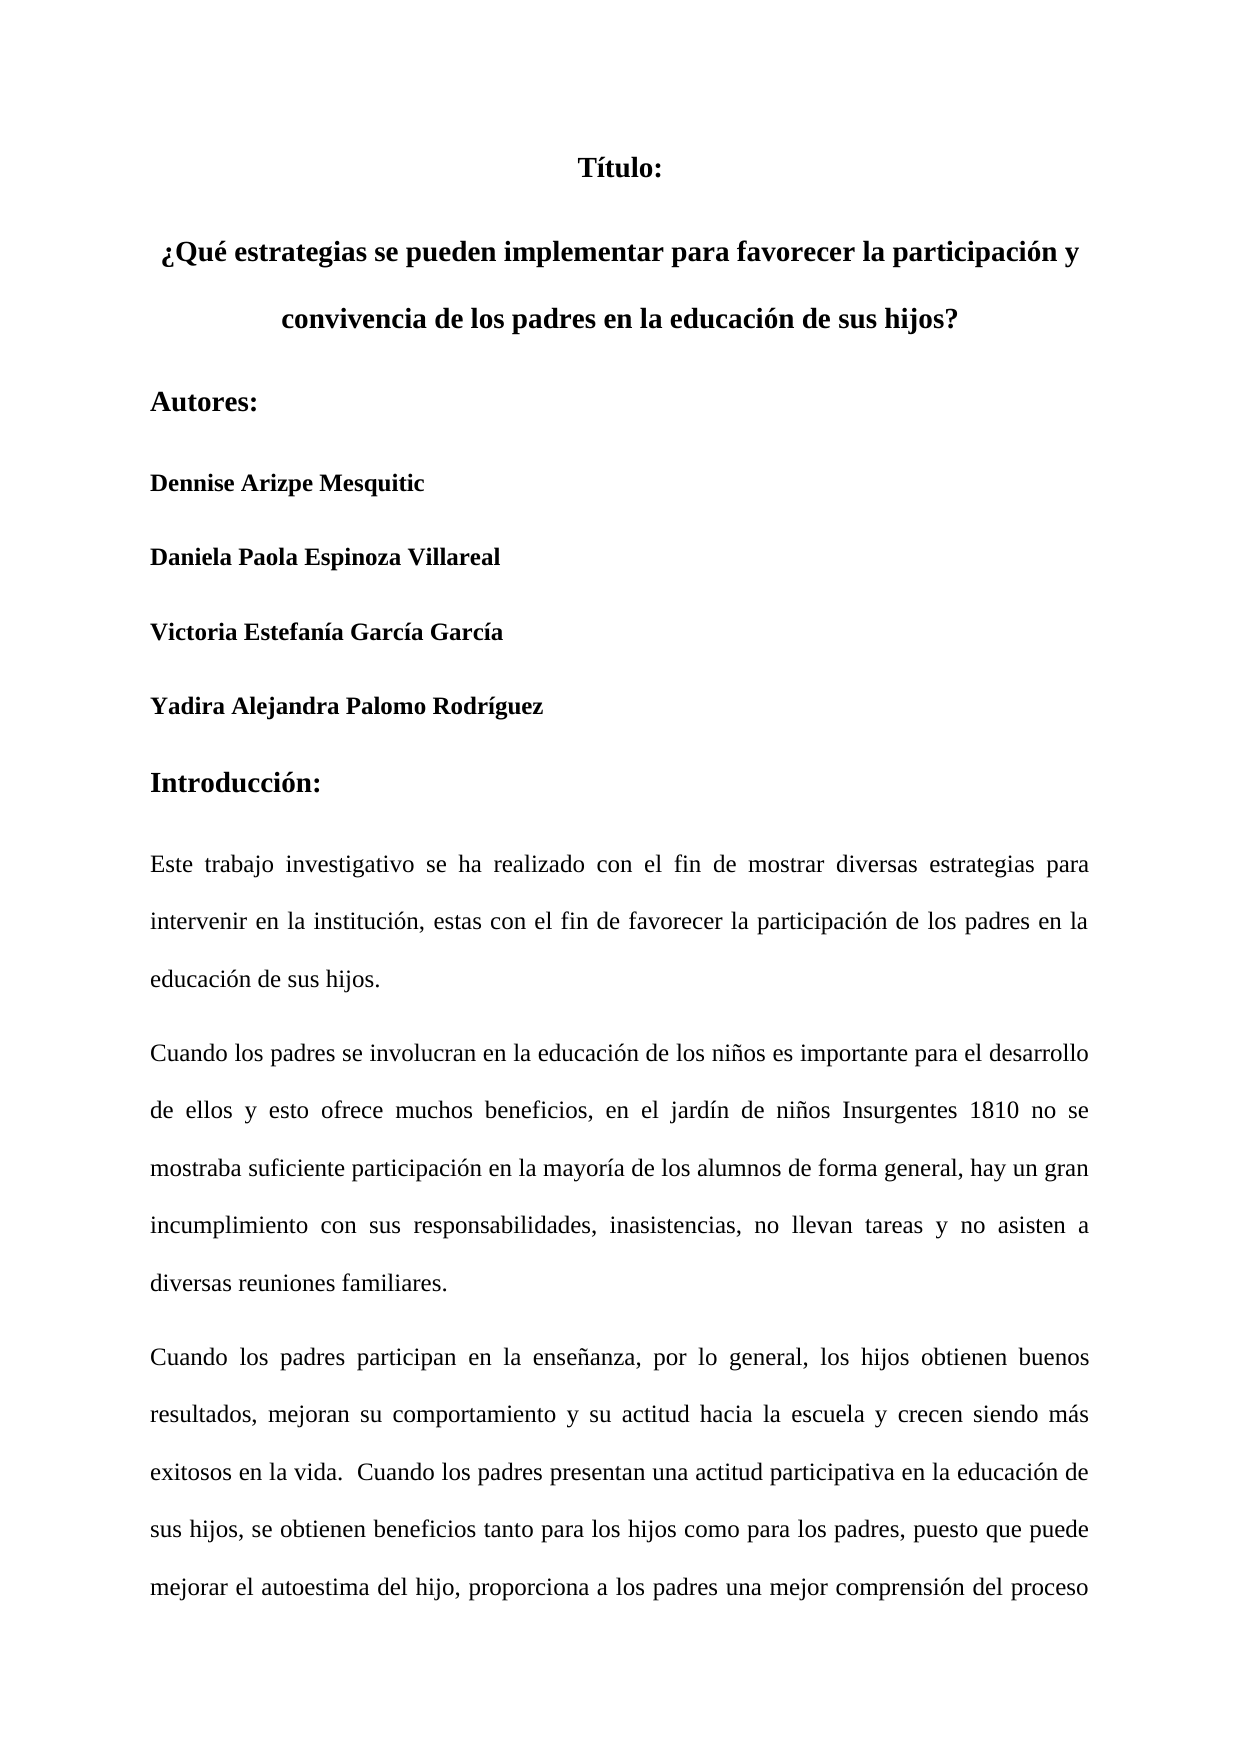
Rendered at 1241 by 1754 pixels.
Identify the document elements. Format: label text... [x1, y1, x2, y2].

text Título: [150, 150, 1090, 183]
text Yadira Alejandra Palomo Rodríguez [150, 691, 1090, 719]
text Este trabajo investigativo se ha realizado con el fin de mostrar diversas estrategias para intervenir en la institución, estas con el fin de favorecer la participación de los padres en la educación de sus hijos. [150, 849, 1090, 992]
text Introducción: [150, 765, 1090, 798]
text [150, 1342, 1090, 1601]
text Dennise Arizpe Mesquitic [150, 468, 1090, 497]
text Daniela Paola Espinoza Villareal [150, 542, 1090, 571]
text Autores: [150, 384, 1090, 418]
text ¿Qué estrategias se pueden implementar para favorecer la participación y convivencia de los padres en la educación de sus hijos? [150, 234, 1090, 334]
text Victoria Estefanía García García [150, 617, 1090, 645]
text Cuando los padres se involucran en la educación de los niños es importante para el desarrollo de ellos y esto ofrece muchos beneficios, en el jardín de niños Insurgentes 1810 no se mostraba suficiente participación en la mayoría de los alumnos de forma general, hay un gran incumplimiento con sus responsabilidades, inasistencias, no llevan tareas y no asisten a diversas reuniones familiares. [150, 1038, 1090, 1297]
